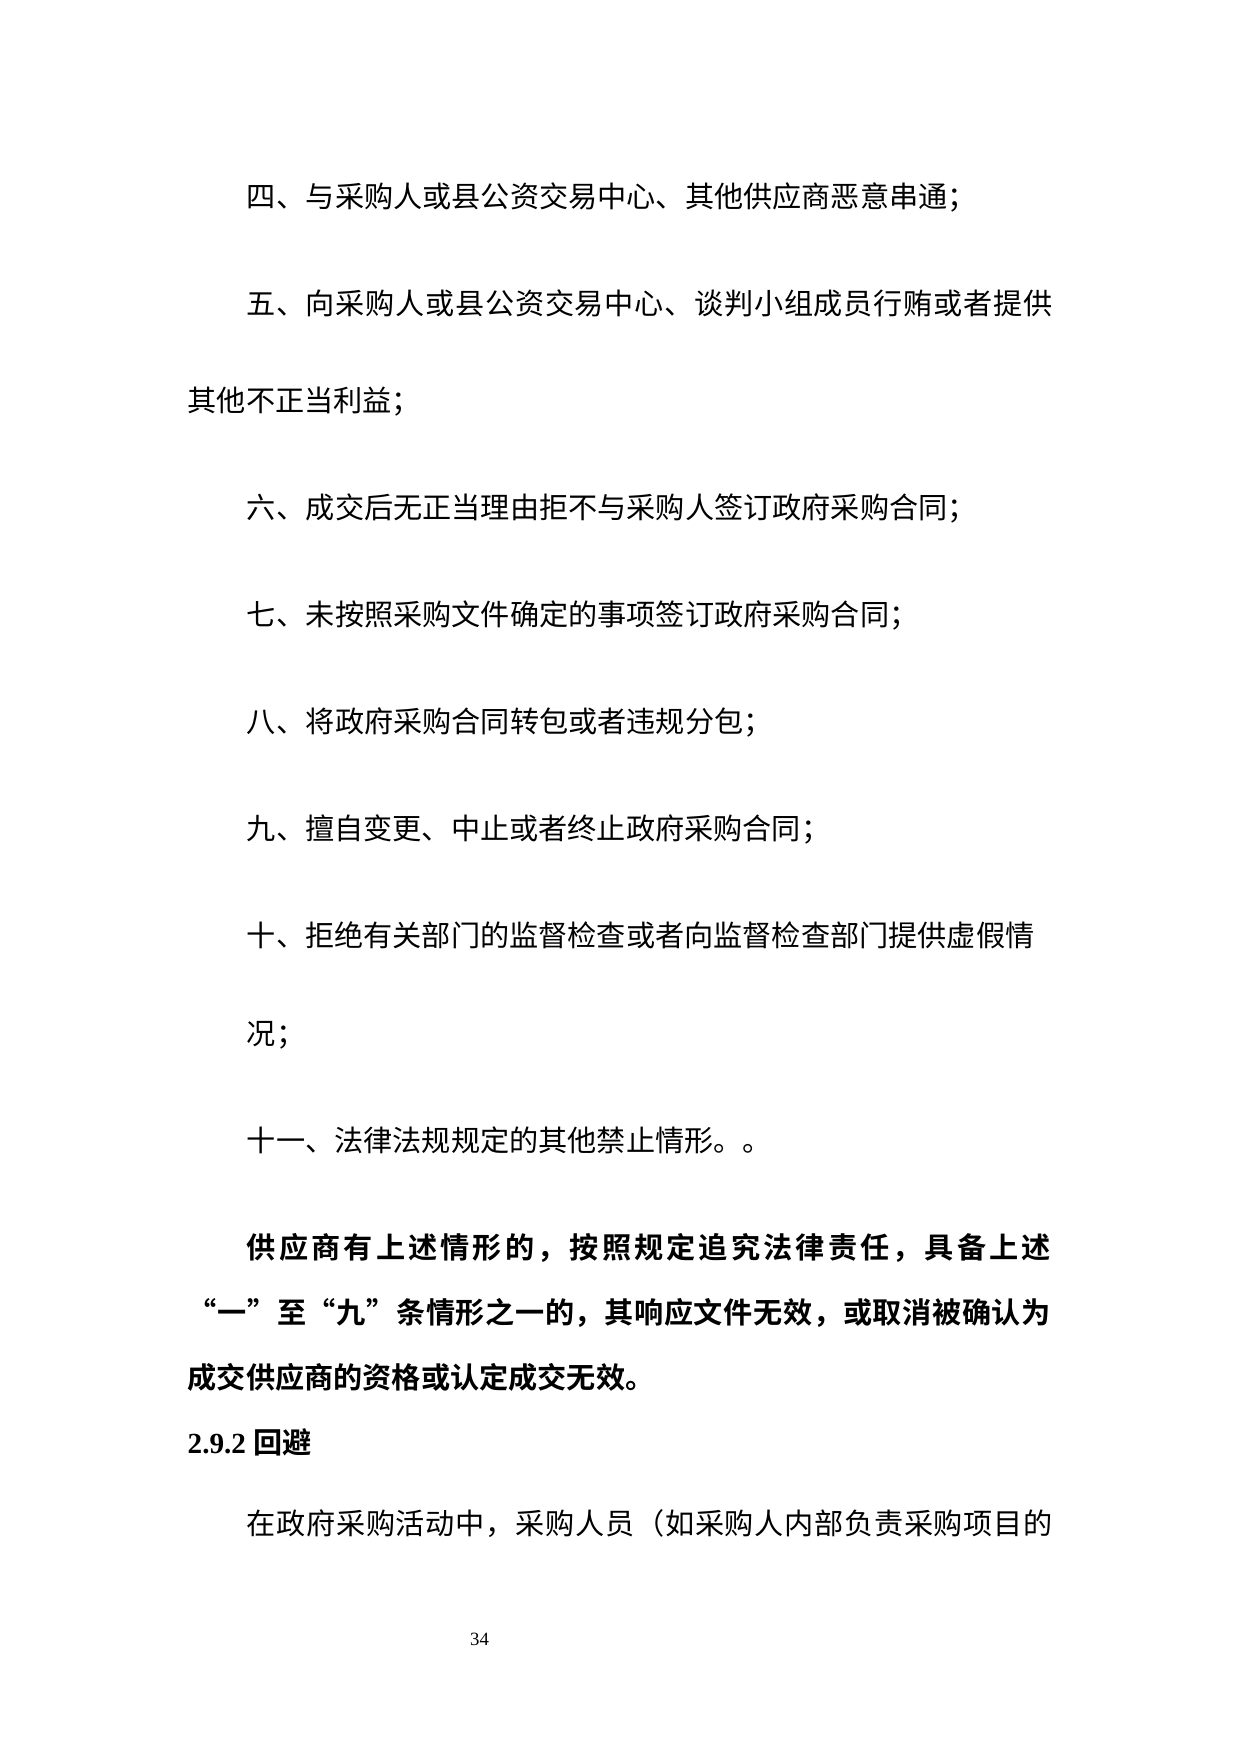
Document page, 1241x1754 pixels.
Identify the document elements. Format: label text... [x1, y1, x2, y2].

list 与采购人或县公资交易中心、其他供应商恶意串通； [187, 162, 1053, 227]
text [187, 1489, 1053, 1554]
list 九、擅自变更、中止或者终止政府采购合同； [247, 794, 1053, 859]
list 向采购人或县公资交易中心、谈判小组成员行贿或者提供其他不正当利益； [187, 269, 1053, 431]
list 未按照采购文件确定的事项签订政府采购合同； [187, 580, 1053, 645]
list 十、拒绝有关部门的监督检查或者向监督检查部门提供虚假情况； [247, 901, 1053, 1064]
list 将政府采购合同转包或者违规分包； [187, 687, 1053, 752]
text 十一、法律法规规定的其他禁止情形。。 [247, 1106, 1053, 1171]
list 成交后无正当理由拒不与采购人签订政府采购合同； [187, 473, 1053, 538]
subtitle 回避 [187, 1408, 1053, 1473]
text 供应商有上述情形的，按照规定追究法律责任，具备上述“一”至“九”条情形之一的，其响应文件无效，或取消被确认为成交供应商的资格或认定成交无效。 [187, 1213, 1053, 1408]
